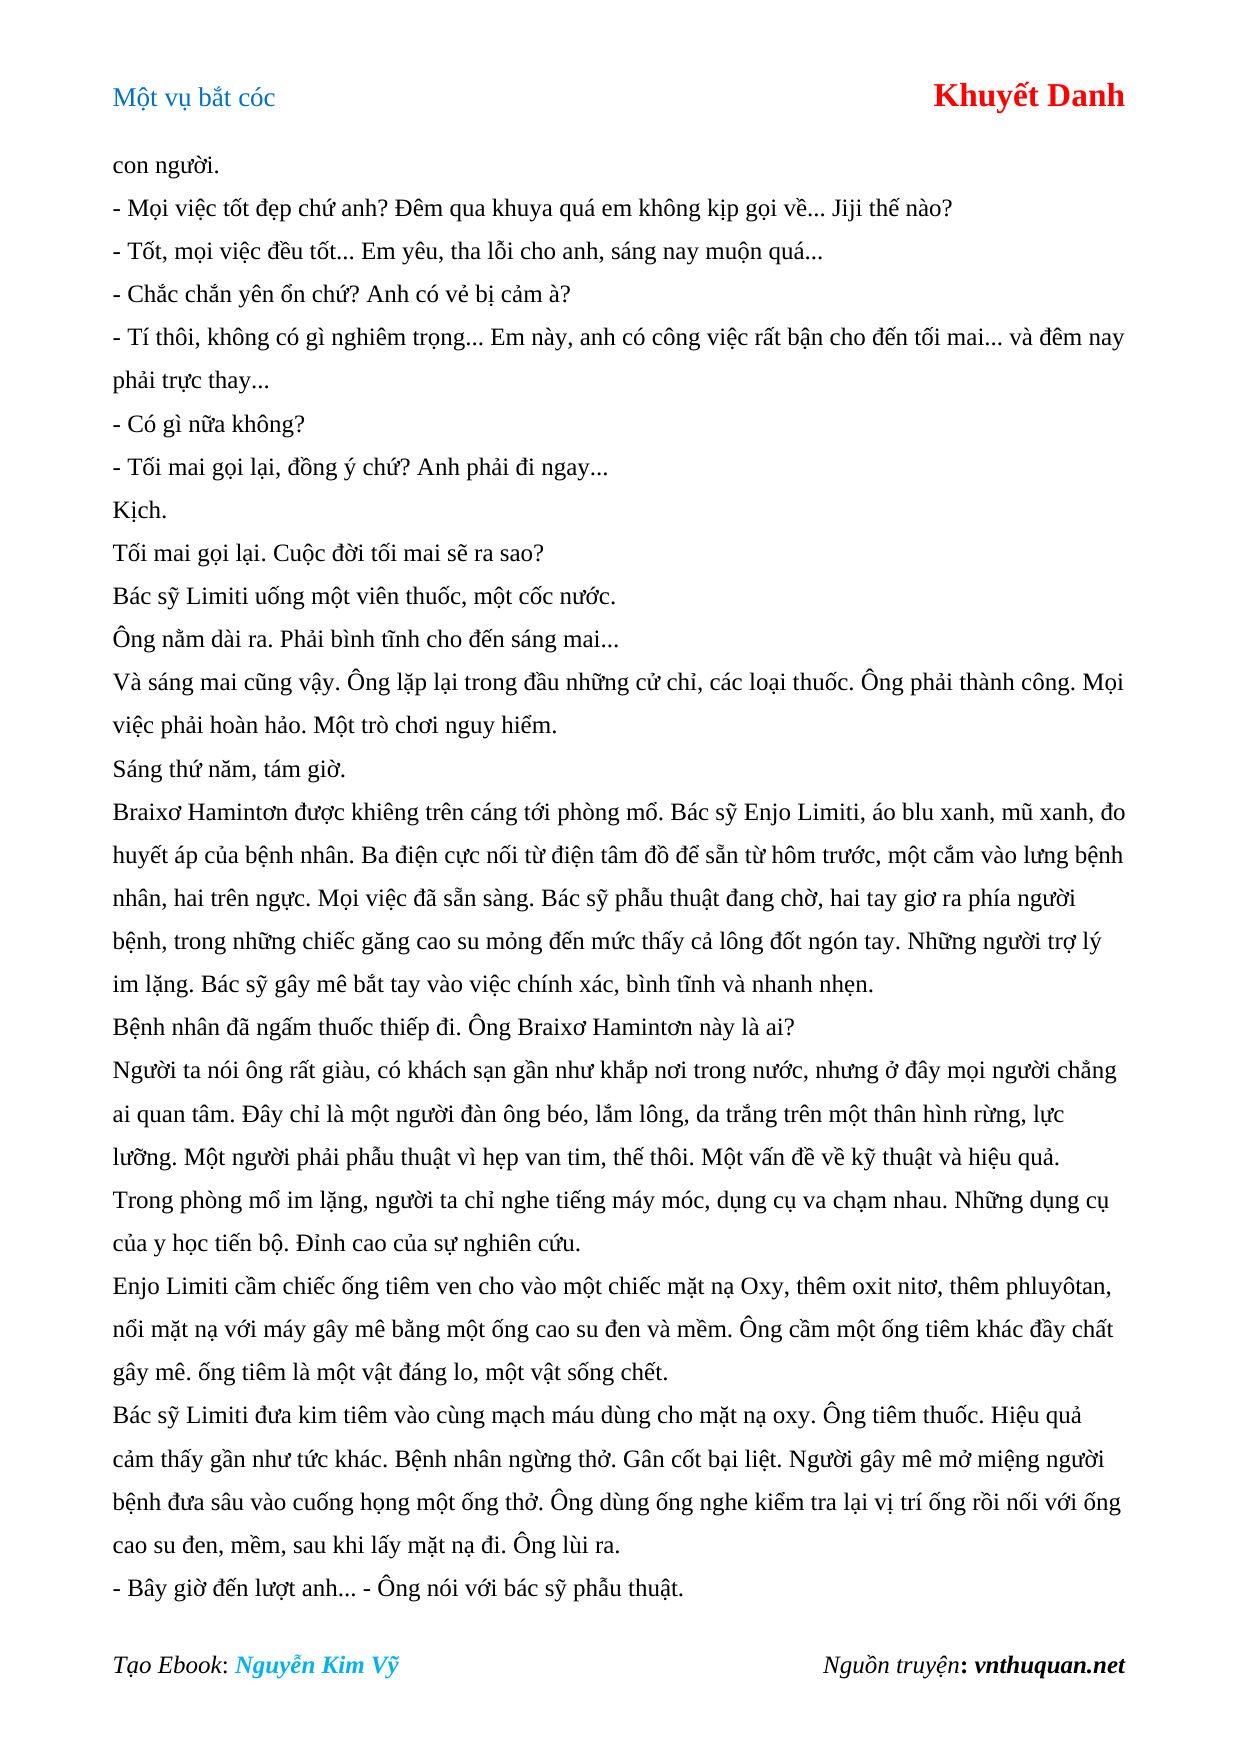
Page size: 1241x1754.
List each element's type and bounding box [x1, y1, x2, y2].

text [112, 150, 1128, 1602]
